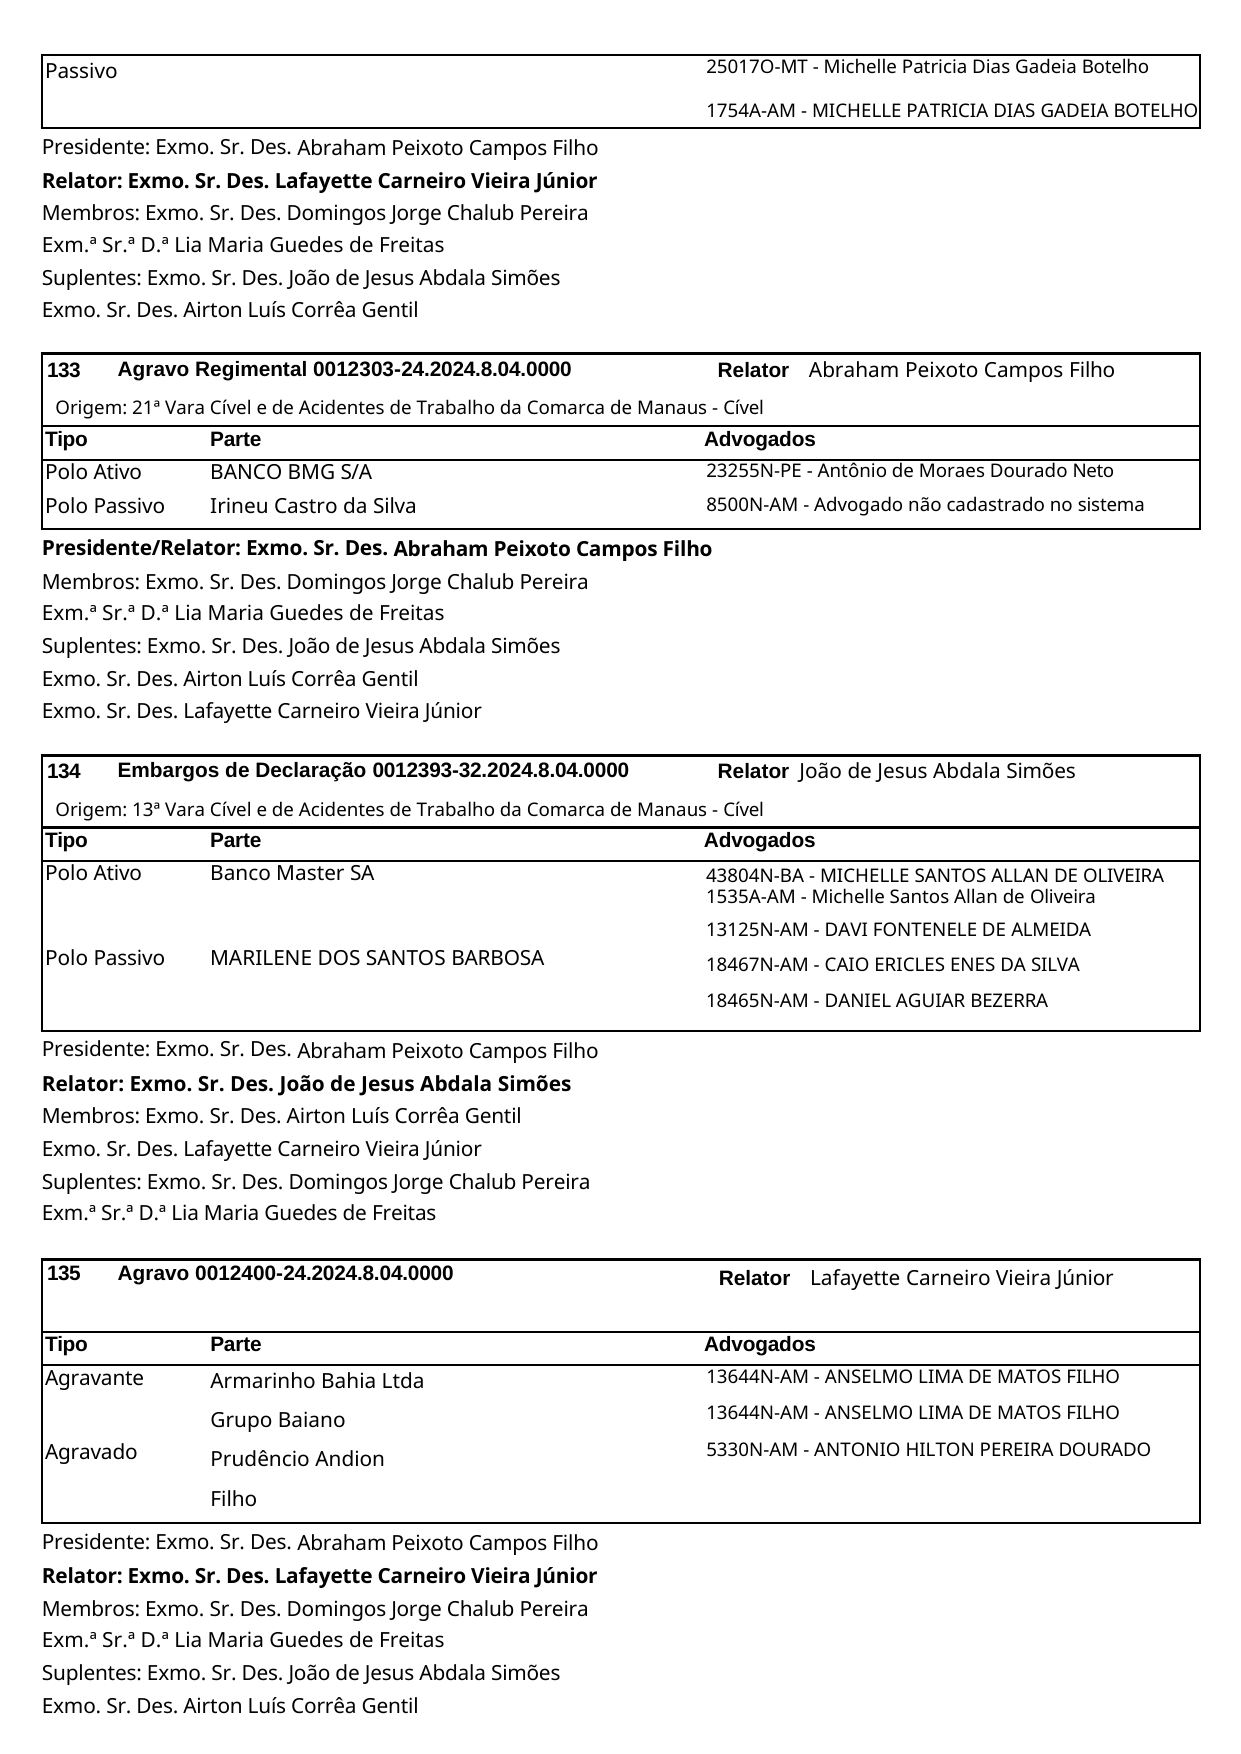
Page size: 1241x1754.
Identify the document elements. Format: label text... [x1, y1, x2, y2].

text Presidente/Relator: Exmo. Sr. Des. Abraham Peixoto Campos Filho [42, 533, 1211, 563]
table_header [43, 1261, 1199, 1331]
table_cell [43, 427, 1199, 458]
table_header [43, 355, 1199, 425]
text Exmo. Sr. Des. Lafayette Carneiro Vieira Júnior [42, 695, 1211, 725]
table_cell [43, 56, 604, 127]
text Membros: Exmo. Sr. Des. Domingos Jorge Chalub Pereira [42, 197, 1211, 227]
text Exmo. Sr. Des. Airton Luís Corrêa Gentil [42, 1689, 1211, 1719]
text Suplentes: Exmo. Sr. Des. João de Jesus Abdala Simões [42, 630, 1211, 660]
text Membros: Exmo. Sr. Des. Airton Luís Corrêa Gentil [42, 1100, 1211, 1130]
text Presidente: Exmo. Sr. Des. Abraham Peixoto Campos Filho [42, 1034, 1211, 1064]
text Exm.ª Sr.ª D.ª Lia Maria Guedes de Freitas [42, 230, 1211, 258]
text Suplentes: Exmo. Sr. Des. João de Jesus Abdala Simões [42, 261, 1211, 291]
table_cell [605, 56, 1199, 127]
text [42, 1625, 1211, 1654]
text Exmo. Sr. Des. Airton Luís Corrêa Gentil [42, 294, 1211, 324]
text Suplentes: Exmo. Sr. Des. João de Jesus Abdala Simões [42, 1657, 1211, 1686]
text Relator: Exmo. Sr. Des. João de Jesus Abdala Simões [42, 1067, 1211, 1097]
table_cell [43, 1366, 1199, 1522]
text Membros: Exmo. Sr. Des. Domingos Jorge Chalub Pereira [42, 566, 1211, 596]
text Exmo. Sr. Des. Lafayette Carneiro Vieira Júnior [42, 1133, 1211, 1162]
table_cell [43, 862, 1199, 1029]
text Exm.ª Sr.ª D.ª Lia Maria Guedes de Freitas [42, 598, 1211, 627]
text Exmo. Sr. Des. Airton Luís Corrêa Gentil [42, 663, 1211, 692]
text Presidente: Exmo. Sr. Des. Abraham Peixoto Campos Filho [42, 1527, 1211, 1557]
text Presidente: Exmo. Sr. Des. Abraham Peixoto Campos Filho [42, 132, 1211, 162]
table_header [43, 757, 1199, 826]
text Exm.ª Sr.ª D.ª Lia Maria Guedes de Freitas [42, 1198, 1211, 1227]
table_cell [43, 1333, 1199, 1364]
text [42, 1593, 1211, 1622]
text Suplentes: Exmo. Sr. Des. Domingos Jorge Chalub Pereira [42, 1165, 1211, 1195]
text Relator: Exmo. Sr. Des. Lafayette Carneiro Vieira Júnior [42, 164, 1211, 194]
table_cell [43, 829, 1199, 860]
text Relator: Exmo. Sr. Des. Lafayette Carneiro Vieira Júnior [42, 1560, 1211, 1590]
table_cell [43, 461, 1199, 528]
